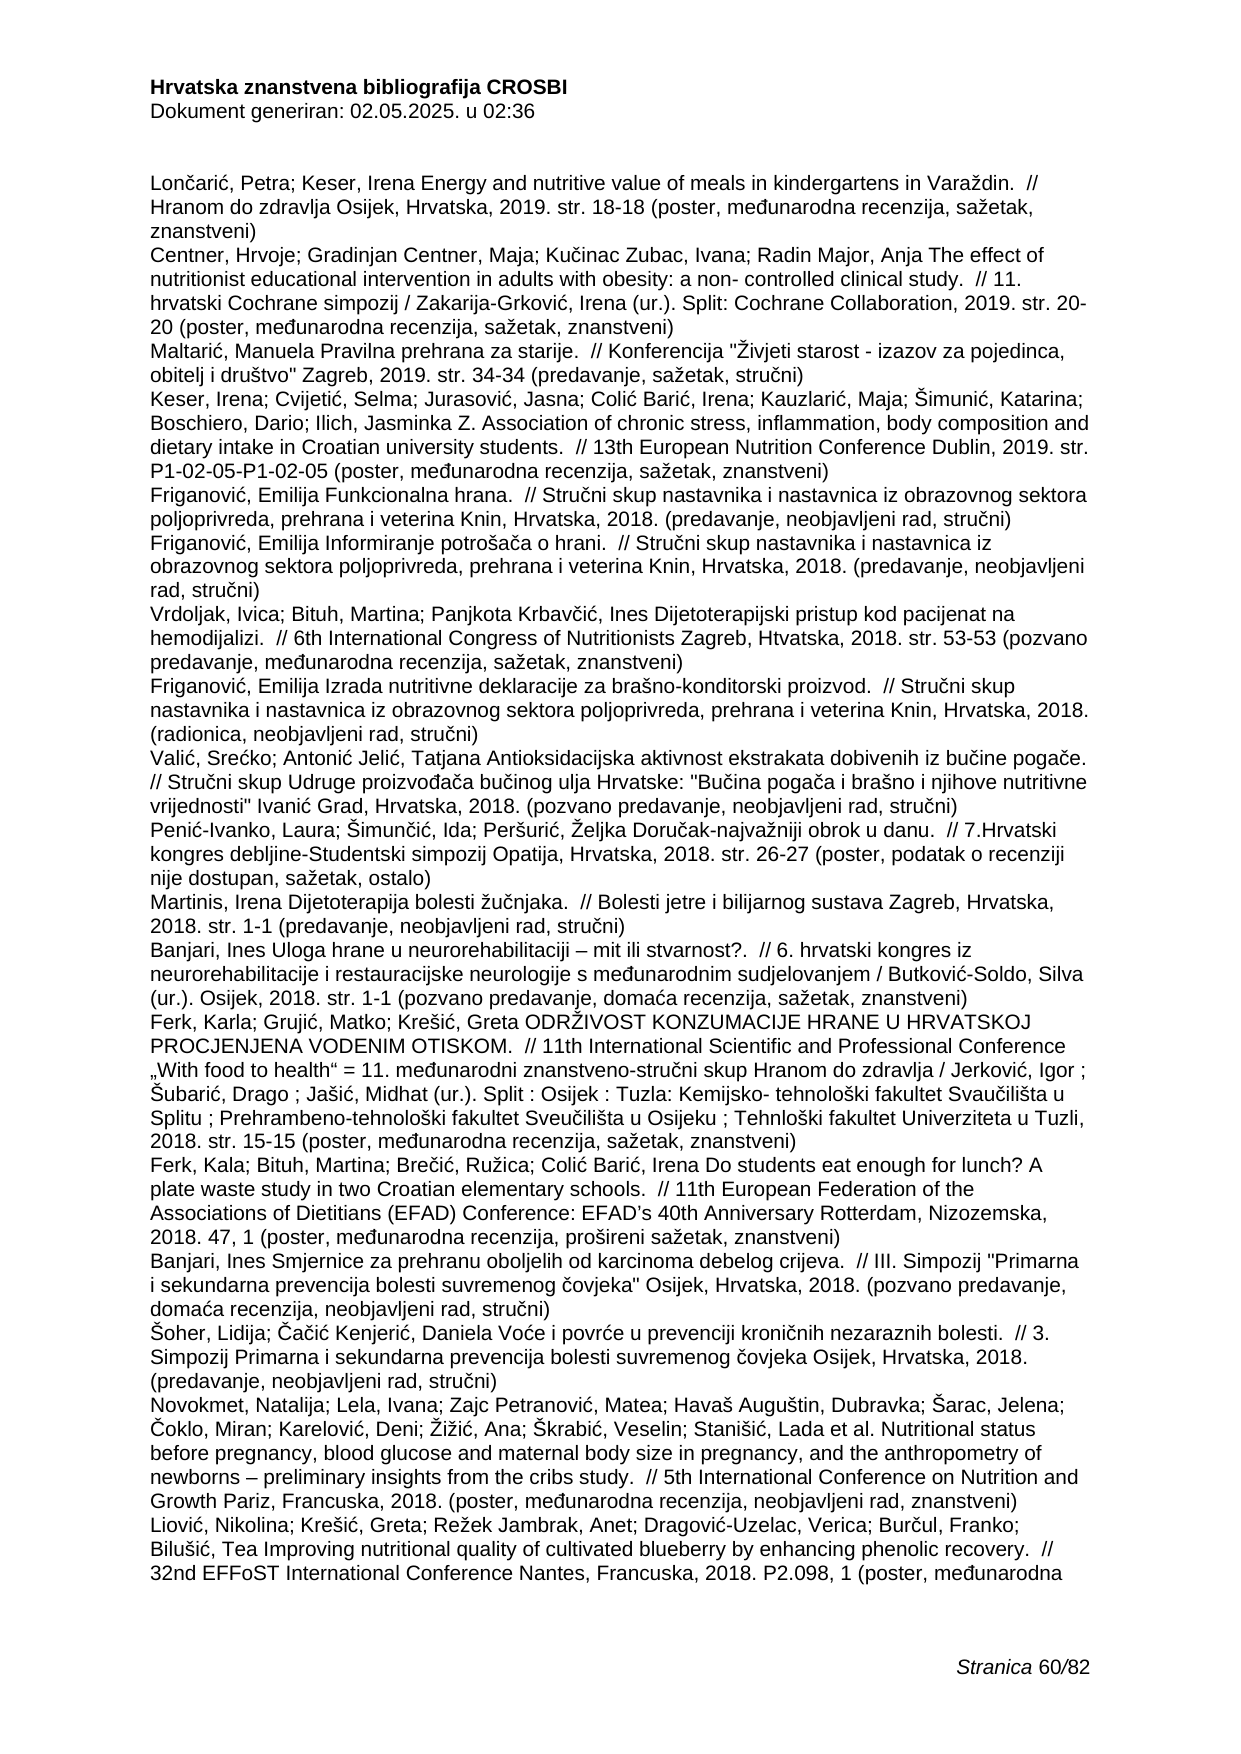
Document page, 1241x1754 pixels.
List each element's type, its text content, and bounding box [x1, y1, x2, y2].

text Maltarić, Manuela [150, 339, 1090, 387]
text Lončarić, Petra; Keser, Irena [150, 171, 1090, 243]
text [150, 1513, 1090, 1584]
text Vrdoljak, Ivica; Bituh, Martina; Panjkota Krbavčić, Ines [150, 602, 1090, 674]
text Keser, Irena; Cvijetić, Selma; Jurasović, Jasna; Colić Barić, Irena; Kauzlarić, Maja; Šimunić, Katarina; Boschiero, Dario; Ilich, Jasminka Z. [150, 387, 1090, 482]
text Šoher, Lidija; Čačić Kenjerić, Daniela [150, 1321, 1090, 1393]
text Ferk, Kala; Bituh, Martina; Brečić, Ružica; Colić Barić, Irena [150, 1153, 1090, 1249]
text Penić-Ivanko, Laura; Šimunčić, Ida; Peršurić, Željka [150, 818, 1090, 890]
text Ferk, Karla; Grujić, Matko; Krešić, Greta [150, 1009, 1090, 1153]
text Valić, Srećko; Antonić Jelić, Tatjana [150, 746, 1090, 818]
text Centner, Hrvoje; Gradinjan Centner, Maja; Kučinac Zubac, Ivana; Radin Major, Anja [150, 243, 1090, 339]
text Friganović, Emilija [150, 674, 1090, 746]
text Friganović, Emilija [150, 482, 1090, 530]
text Banjari, Ines [150, 1249, 1090, 1321]
text Banjari, Ines [150, 938, 1090, 1009]
text Martinis, Irena [150, 890, 1090, 938]
text Friganović, Emilija [150, 530, 1090, 602]
text Novokmet, Natalija; Lela, Ivana; Zajc Petranović, Matea; Havaš Auguštin, Dubravka; Šarac, Jelena; Čoklo, Miran; Karelović, Deni; Žižić, Ana; Škrabić, Veselin; Stanišić, Lada et al. [150, 1393, 1090, 1513]
